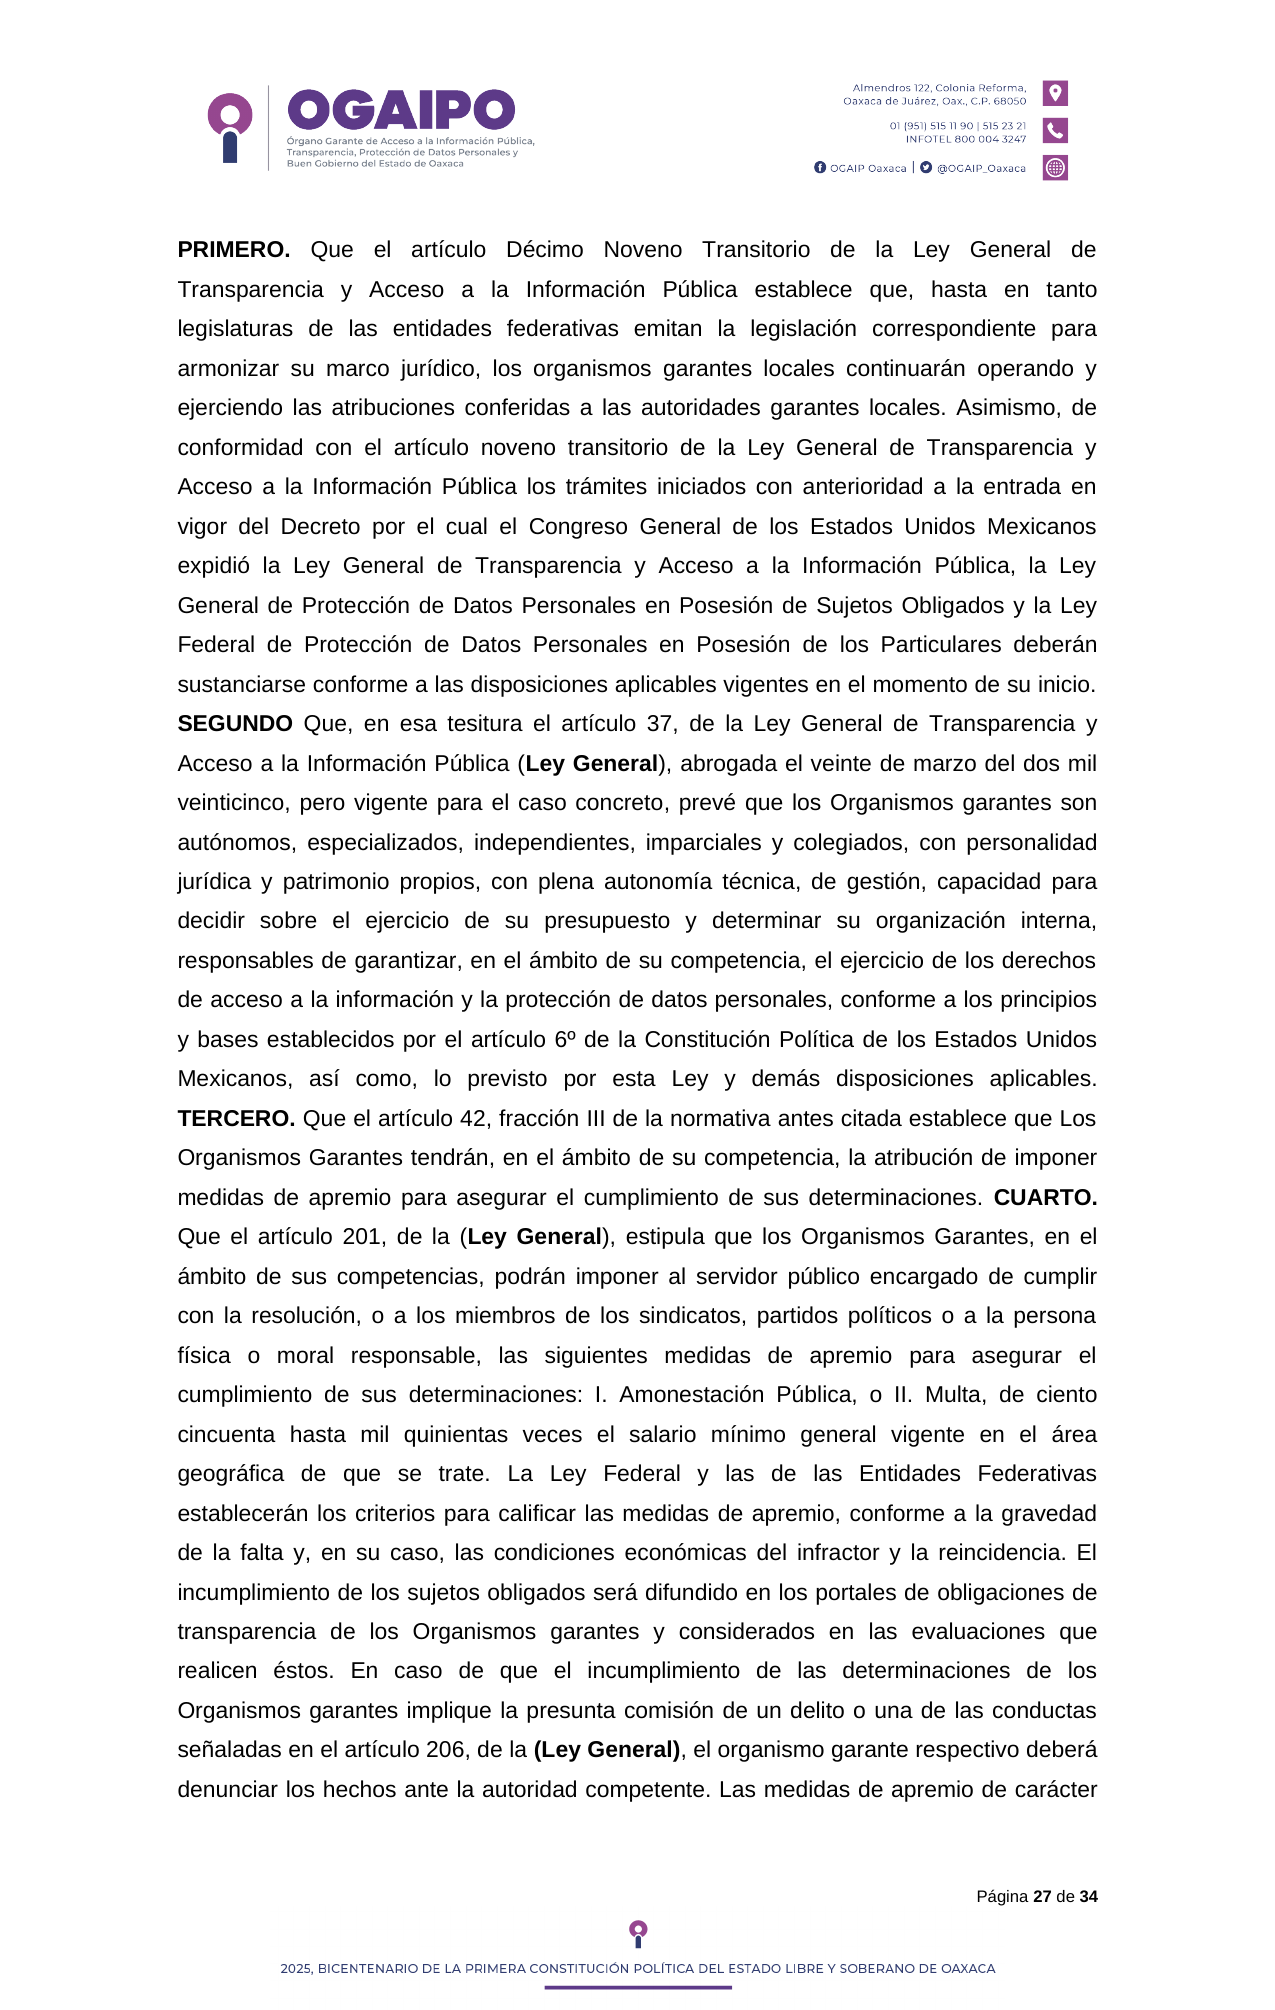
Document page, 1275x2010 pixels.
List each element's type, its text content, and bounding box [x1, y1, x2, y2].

picture [270, 1906, 1005, 2010]
picture [131, 44, 1144, 213]
